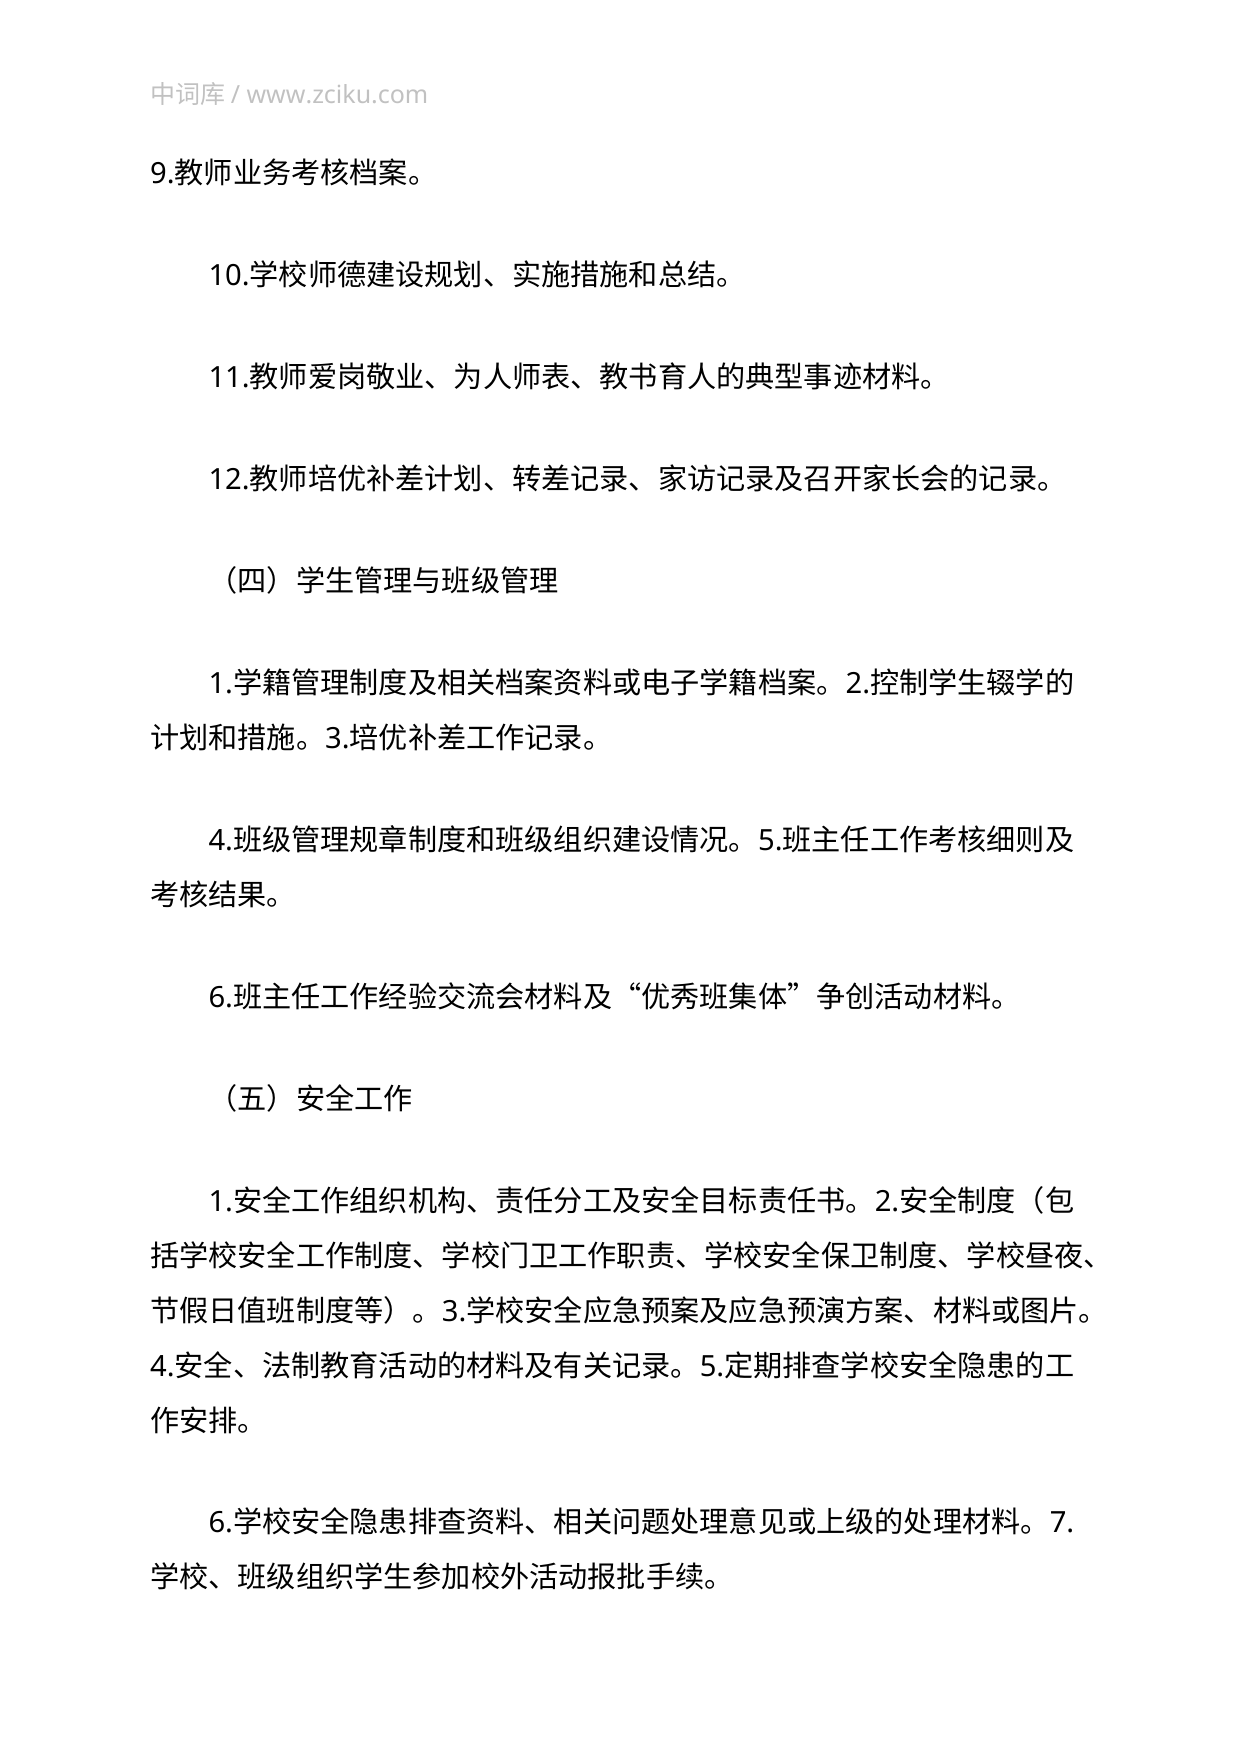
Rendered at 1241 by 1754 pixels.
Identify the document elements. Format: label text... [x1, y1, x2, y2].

text 6.班主任工作经验交流会材料及“优秀班集体”争创活动材料。 [150, 973, 1090, 1016]
text 12.教师培优补差计划、转差记录、家访记录及召开家长会的记录。 [150, 456, 1090, 498]
text （四）学生管理与班级管理 [150, 558, 1090, 600]
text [150, 150, 1090, 192]
text （五）安全工作 [150, 1075, 1090, 1118]
text 1.学籍管理制度及相关档案资料或电子学籍档案。2.控制学生辍学的计划和措施。3.培优补差工作记录。 [150, 660, 1090, 757]
text 1.安全工作组织机构、责任分工及安全目标责任书。2.安全制度（包括学校安全工作制度、学校门卫工作职责、学校安全保卫制度、学校昼夜、节假日值班制度等）。3.学校安全应急预案及应急预演方案、材料或图片。4.安全、法制教育活动的材料及有关记录。5.定期排查学校安全隐患的工作安排。 [150, 1177, 1090, 1439]
text 6.学校安全隐患排查资料、相关问题处理意见或上级的处理材料。7.学校、班级组织学生参加校外活动报批手续。 [150, 1499, 1090, 1596]
text 4.班级管理规章制度和班级组织建设情况。5.班主任工作考核细则及考核结果。 [150, 817, 1090, 914]
text 11.教师爱岗敬业、为人师表、教书育人的典型事迹材料。 [150, 354, 1090, 396]
text 10.学校师德建设规划、实施措施和总结。 [150, 252, 1090, 294]
